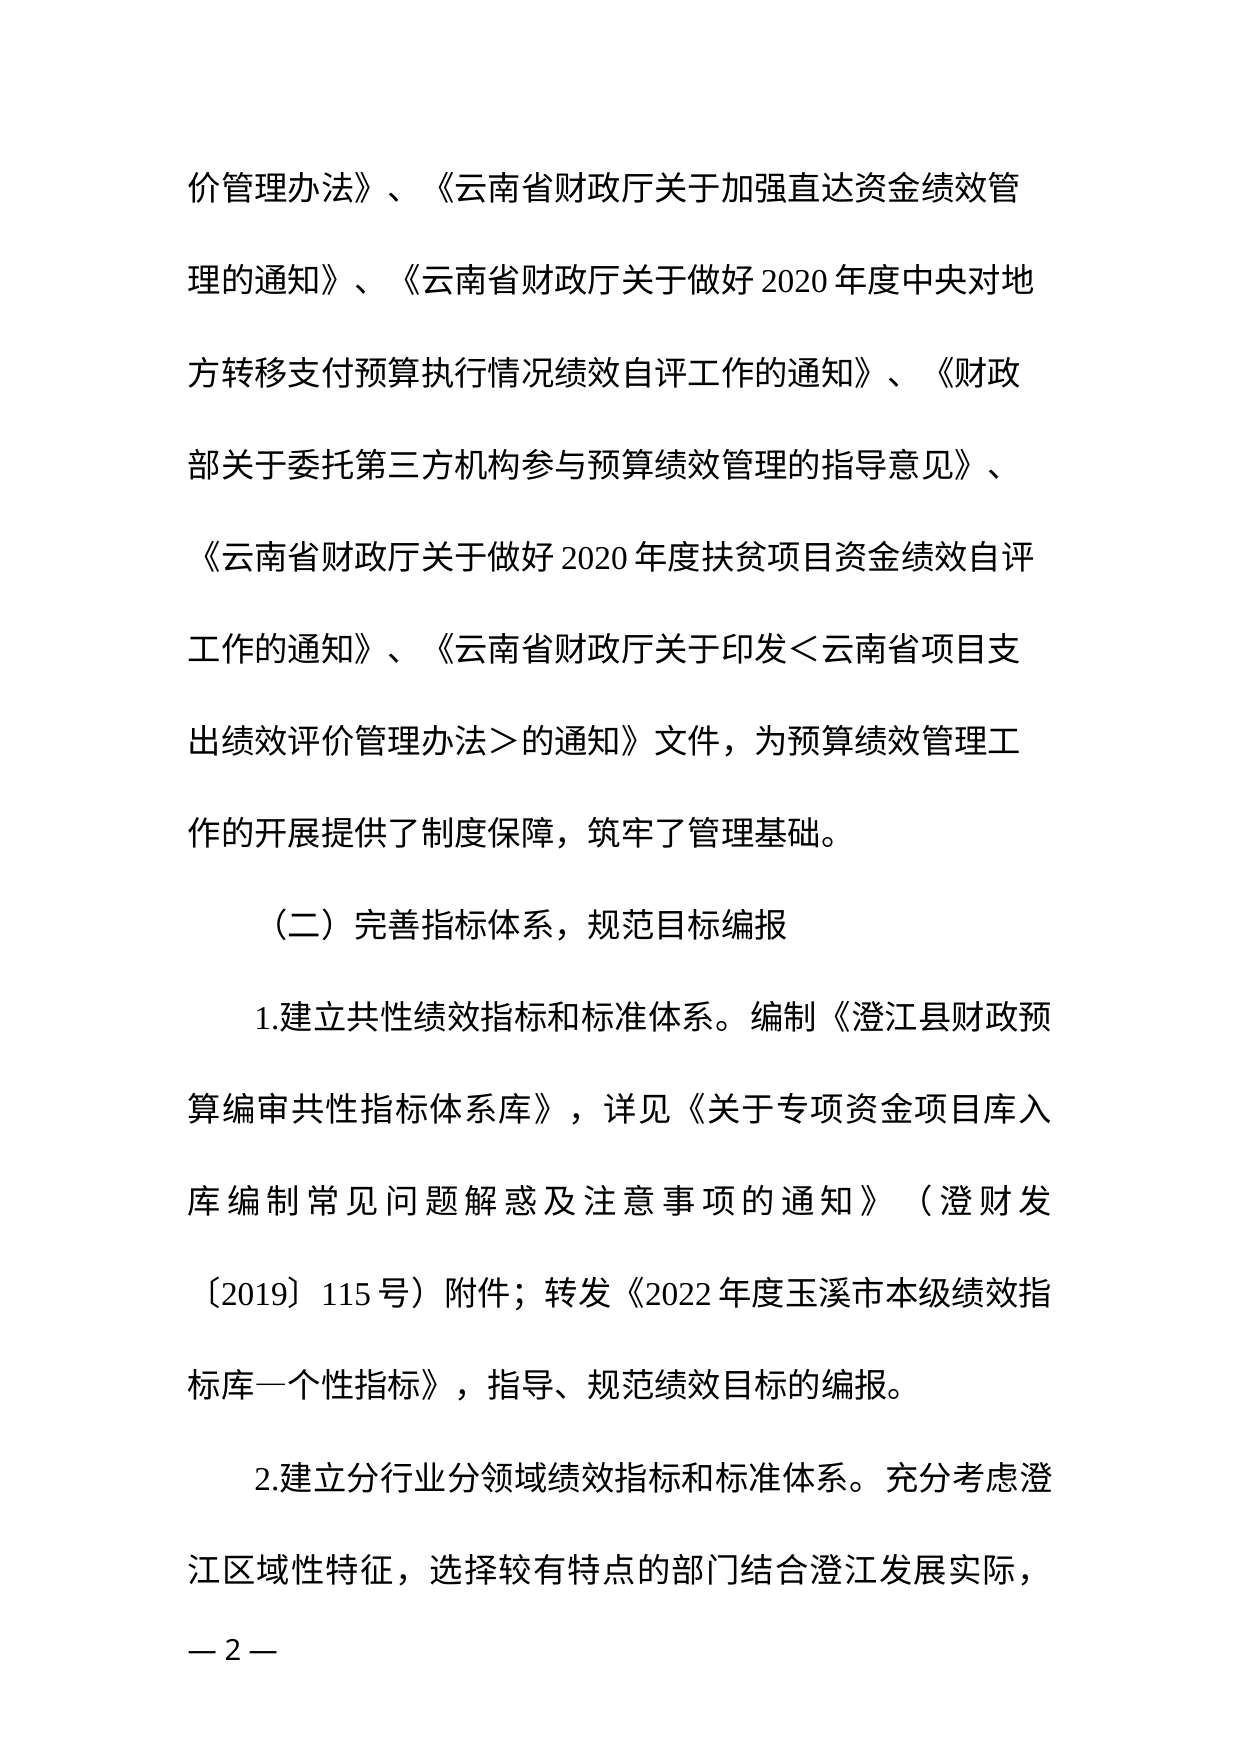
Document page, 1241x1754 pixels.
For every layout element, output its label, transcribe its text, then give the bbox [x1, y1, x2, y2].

list （二）完善指标体系，规范目标编报 [187, 877, 1053, 969]
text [187, 140, 1053, 877]
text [187, 1429, 1053, 1614]
text 1.建立共性绩效指标和标准体系。编制《澄江县财政预算编审共性指标体系库》，详见《关于专项资金项目库入库编制常见问题解惑及注意事项的通知》（澄财发〔2019〕115号）附件；转发《2022年度玉溪市本级绩效指标库—个性指标》，指导、规范绩效目标的编报。 [187, 969, 1053, 1429]
